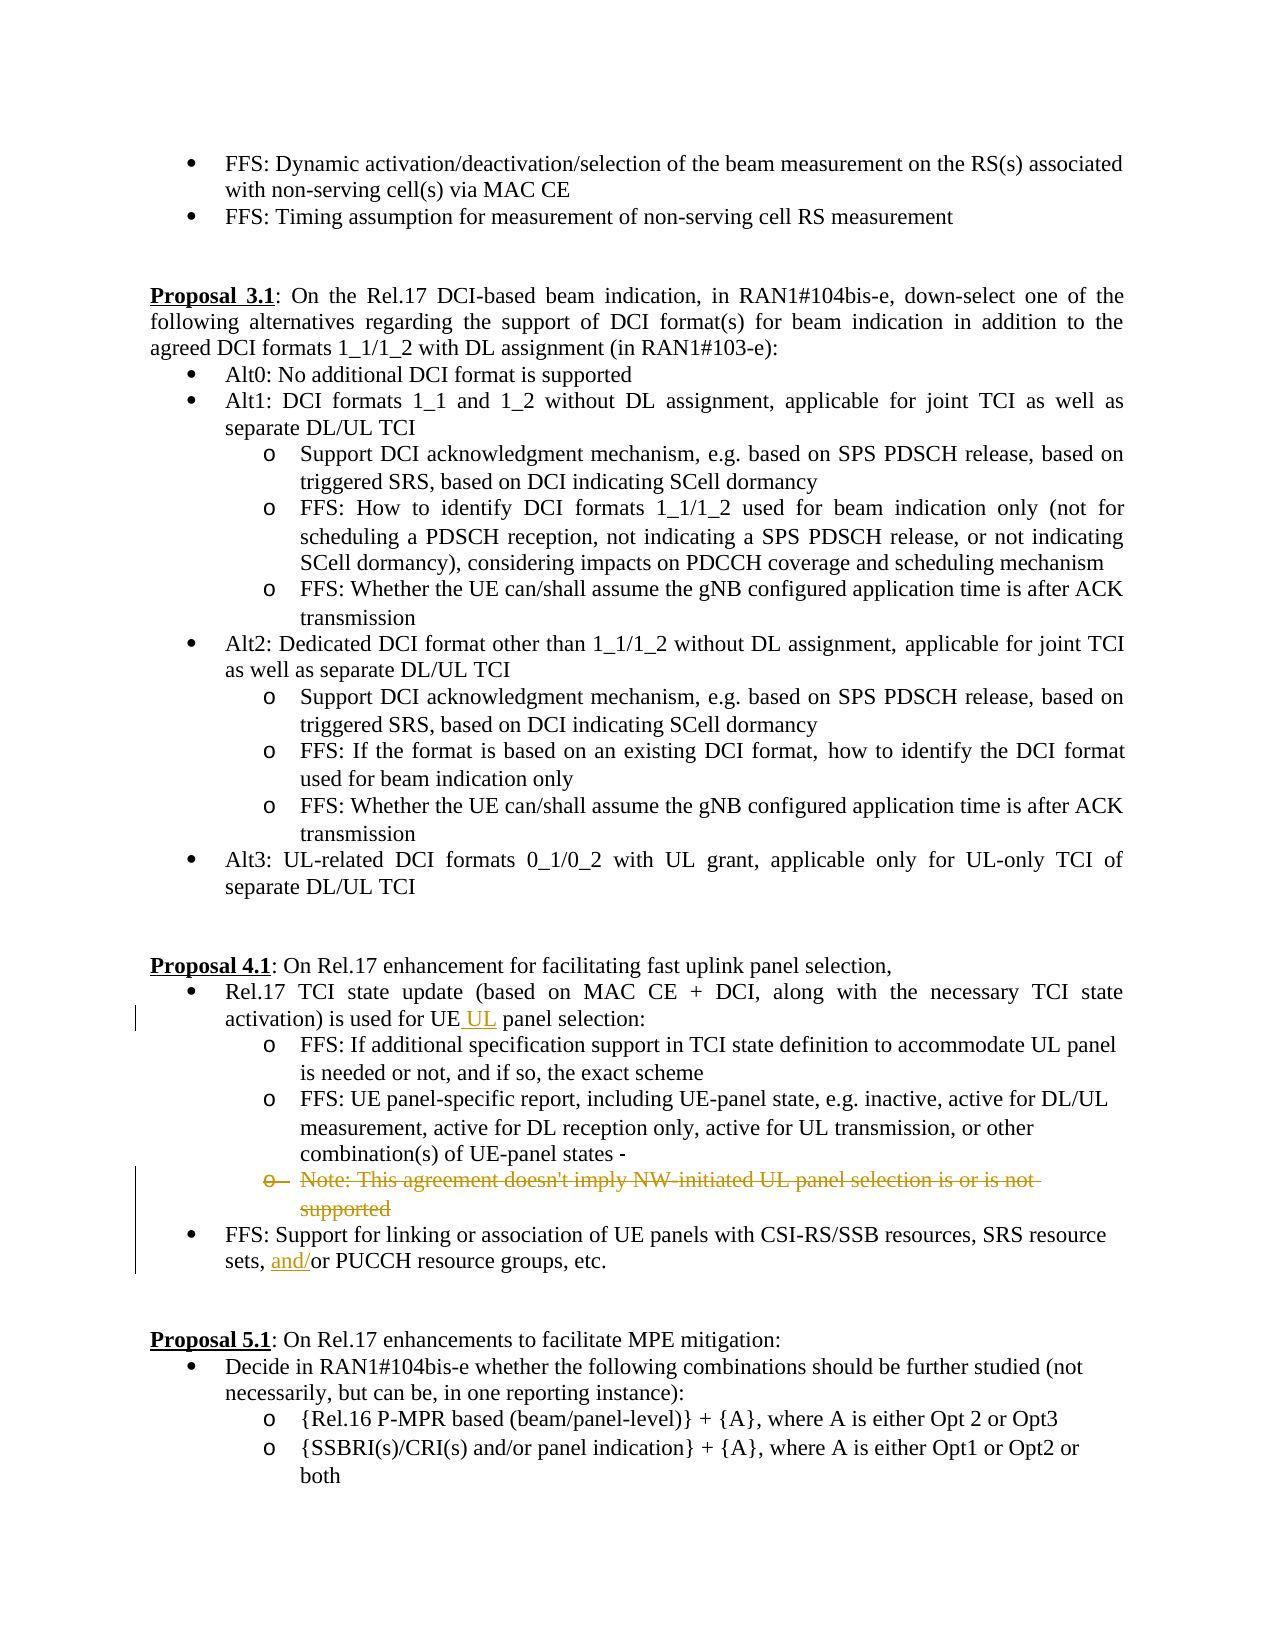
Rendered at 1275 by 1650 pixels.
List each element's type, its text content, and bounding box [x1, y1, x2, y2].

list FFS: Timing assumption for measurement of non-serving cell RS measurement [187, 203, 1125, 229]
list FFS: Support for linking or association of UE panels with CSI-RS/SSB resources, SRS resource sets, or PUCCH resource groups, etc. [187, 1221, 1125, 1274]
list FFS: Whether the UE can/shall assume the gNB configured application time is after ACK transmission [262, 575, 1125, 630]
list Alt2: Dedicated DCI format other than 1_1/1_2 without DL assignment, applicable for joint TCI as well as separate DL/UL TCI [187, 630, 1125, 683]
list Decide in RAN1#104bis-e whether the following combinations should be further studied (not necessarily, but can be, in one reporting instance): [187, 1353, 1125, 1406]
list Alt3: UL-related DCI formats 0_1/0_2 with UL grant, applicable only for UL-only TCI of separate DL/UL TCI [187, 846, 1125, 899]
list Alt0: No additional DCI format is supported [187, 361, 1125, 387]
list Rel.17 TCI state update (based on MAC CE + DCI, along with the necessary TCI state activation) is used for UE panel selection: [187, 978, 1125, 1031]
text Proposal 4.1: On Rel.17 enhancement for facilitating fast uplink panel selection, [150, 952, 1125, 978]
text Proposal 3.1: On the Rel.17 DCI-based beam indication, in RAN1#104bis-e, down-select one of the following alternatives regarding the support of DCI format(s) for beam indication in addition to the agreed DCI formats 1_1/1_2 with DL assignment (in RAN1#103-e): [150, 282, 1125, 361]
list FFS: How to identify DCI formats 1_1/1_2 used for beam indication only (not for scheduling a PDSCH reception, not indicating a SPS PDSCH release, or not indicating SCell dormancy), considering impacts on PDCCH coverage and scheduling mechanism [262, 494, 1125, 575]
list Support DCI acknowledgment mechanism, e.g. based on SPS PDSCH release, based on triggered SRS, based on DCI indicating SCell dormancy [262, 683, 1125, 737]
list FFS: Whether the UE can/shall assume the gNB configured application time is after ACK transmission [262, 792, 1125, 846]
list {SSBRI(s)/CRI(s) and/or panel indication} + {A}, where A is either Opt1 or Opt2 or both [262, 1434, 1125, 1488]
list {Rel.16 P-MPR based (beam/panel-level)} + {A}, where A is either Opt 2 or Opt3 [262, 1406, 1125, 1434]
list Alt1: DCI formats 1_1 and 1_2 without DL assignment, applicable for joint TCI as well as separate DL/UL TCI [187, 387, 1125, 440]
list FFS: Dynamic activation/deactivation/selection of the beam measurement on the RS(s) associated with non-serving cell(s) via MAC CE [187, 150, 1125, 203]
list FFS: UE panel-specific report, including UE-panel state, e.g. inactive, active for DL/UL measurement, active for DL reception only, active for UL transmission, or other combination(s) of UE-panel states [262, 1086, 1125, 1166]
list FFS: If the format is based on an existing DCI format, how to identify the DCI format used for beam indication only [262, 737, 1125, 792]
list FFS: If additional specification support in TCI state definition to accommodate UL panel is needed or not, and if so, the exact scheme [262, 1031, 1125, 1086]
list Support DCI acknowledgment mechanism, e.g. based on SPS PDSCH release, based on triggered SRS, based on DCI indicating SCell dormancy [262, 440, 1125, 494]
text Proposal 5.1: On Rel.17 enhancements to facilitate MPE mitigation: [150, 1326, 1125, 1353]
